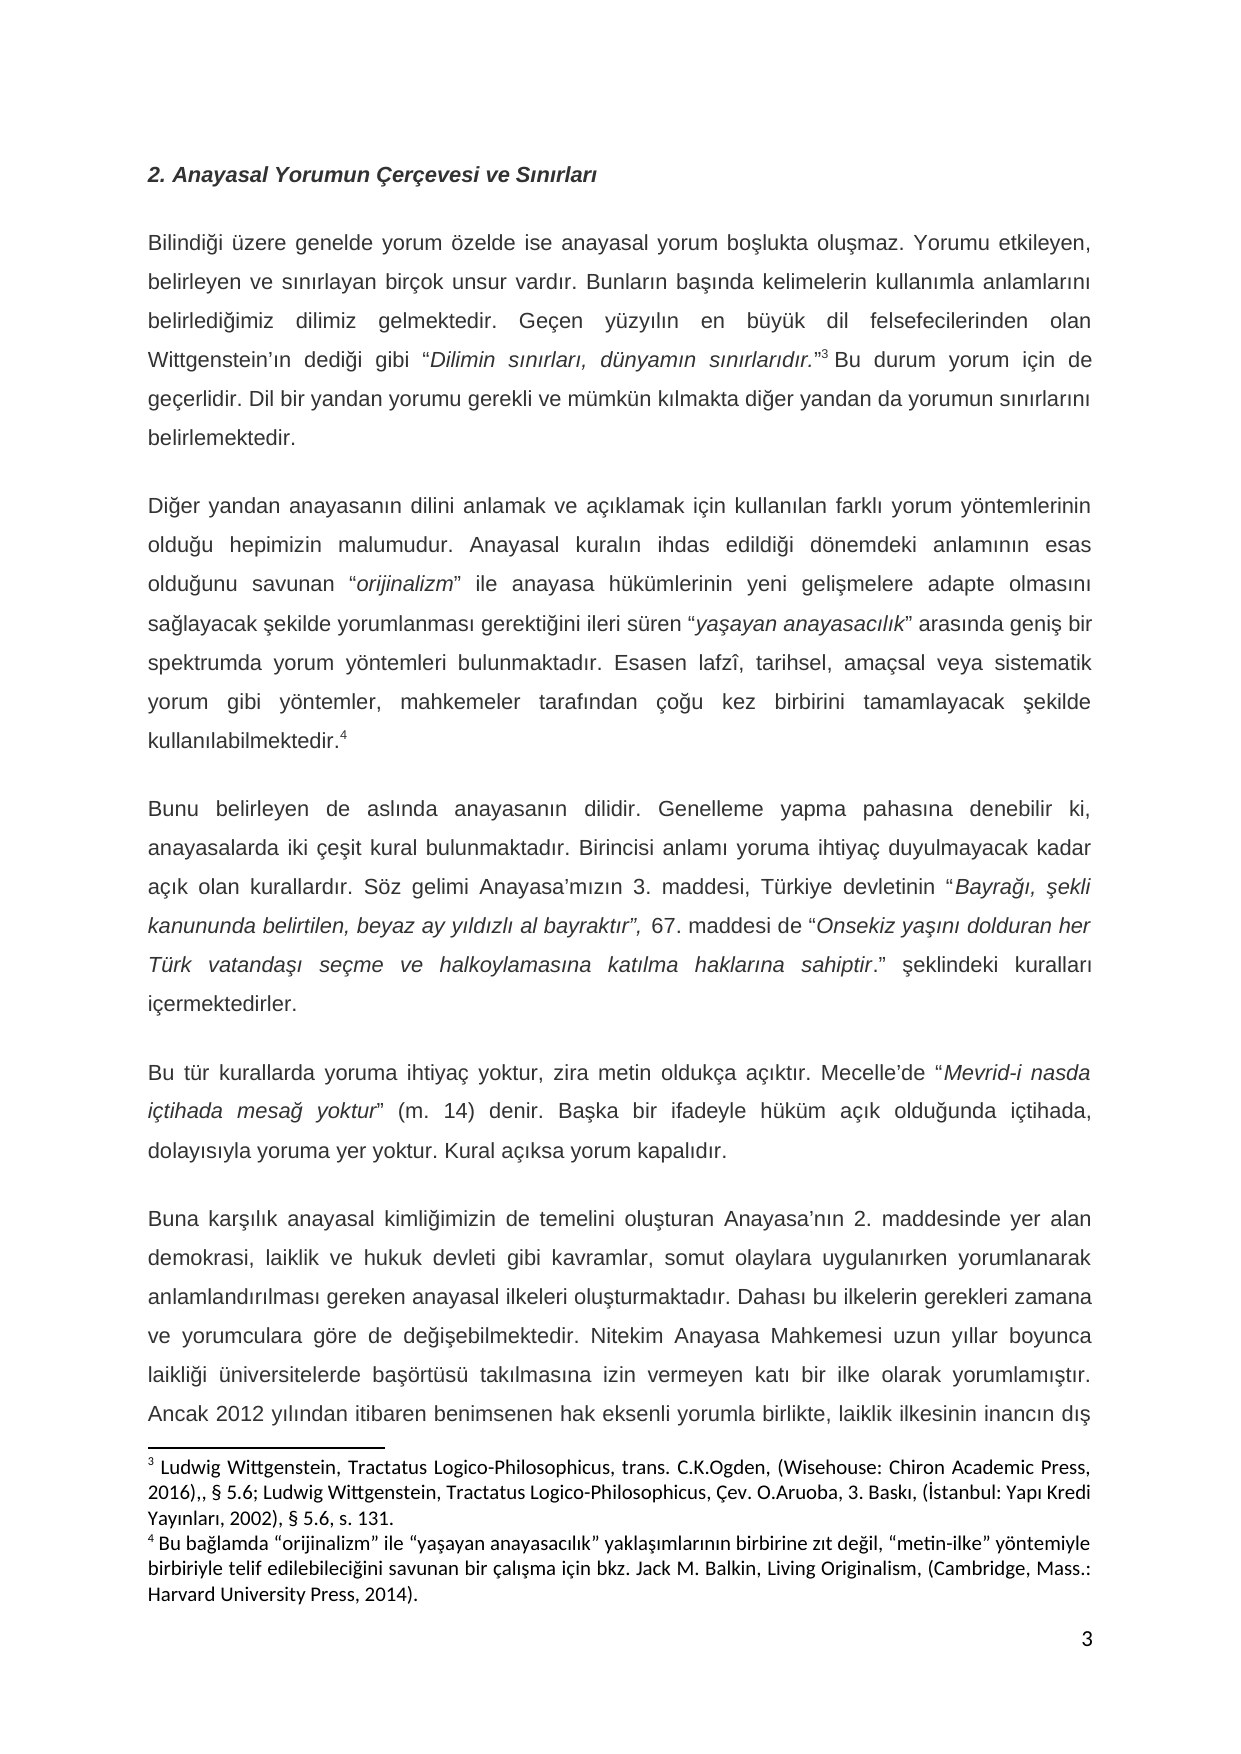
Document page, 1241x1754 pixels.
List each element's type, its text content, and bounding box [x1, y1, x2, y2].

text 2. Anayasal Yorumun Çerçevesi ve Sınırları [148, 148, 1093, 187]
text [148, 1192, 1093, 1426]
text Diğer yandan anayasanın dilini anlamak ve açıklamak için kullanılan farklı yorum yöntemlerinin olduğu hepimizin malumudur. Anayasal kuralın ihdas edildiği dönemdeki anlamının esas olduğunu savunan “orijinalizm” ile anayasa hükümlerinin yeni gelişmelere adapte olmasını sağlayacak şekilde yorumlanması gerektiğini ileri süren “yaşayan anayasacılık” arasında geniş bir spektrumda yorum yöntemleri bulunmaktadır. Esasen lafzî, tarihsel, amaçsal veya sistematik yorum gibi yöntemler, mahkemeler tarafından çoğu kez birbirini tamamlayacak şekilde kullanılabilmektedir. [148, 479, 1093, 753]
text Bu tür kurallarda yoruma ihtiyaç yoktur, zira metin oldukça açıktır. Mecelle’de “Mevrid-i nasda içtihada mesağ yoktur” (m. 14) denir. Başka bir ifadeyle hüküm açık olduğunda içtihada, dolayısıyla yoruma yer yoktur. Kural açıksa yorum kapalıdır. [148, 1046, 1093, 1163]
text Bilindiği üzere genelde yorum özelde ise anayasal yorum boşlukta oluşmaz. Yorumu etkileyen, belirleyen ve sınırlayan birçok unsur vardır. Bunların başında kelimelerin kullanımla anlamlarını belirlediğimiz dilimiz gelmektedir. Geçen yüzyılın en büyük dil felsefecilerinden olan Wittgenstein’ın dediği gibi “Dilimin sınırları, dünyamın sınırlarıdır.” Bu durum yorum için de geçerlidir. Dil bir yandan yorumu gerekli ve mümkün kılmakta diğer yandan da yorumun sınırlarını belirlemektedir. [148, 216, 1093, 450]
text Bunu belirleyen de aslında anayasanın dilidir. Genelleme yapma pahasına denebilir ki, anayasalarda iki çeşit kural bulunmaktadır. Birincisi anlamı yoruma ihtiyaç duyulmayacak kadar açık olan kurallardır. Söz gelimi Anayasa’mızın 3. maddesi, Türkiye devletinin “Bayrağı, şekli kanununda belirtilen, beyaz ay yıldızlı al bayraktır”, 67. maddesi de “Onsekiz yaşını dolduran her Türk vatandaşı seçme ve halkoylamasına katılma haklarına sahiptir.” şeklindeki kuralları içermektedirler. [148, 782, 1093, 1016]
